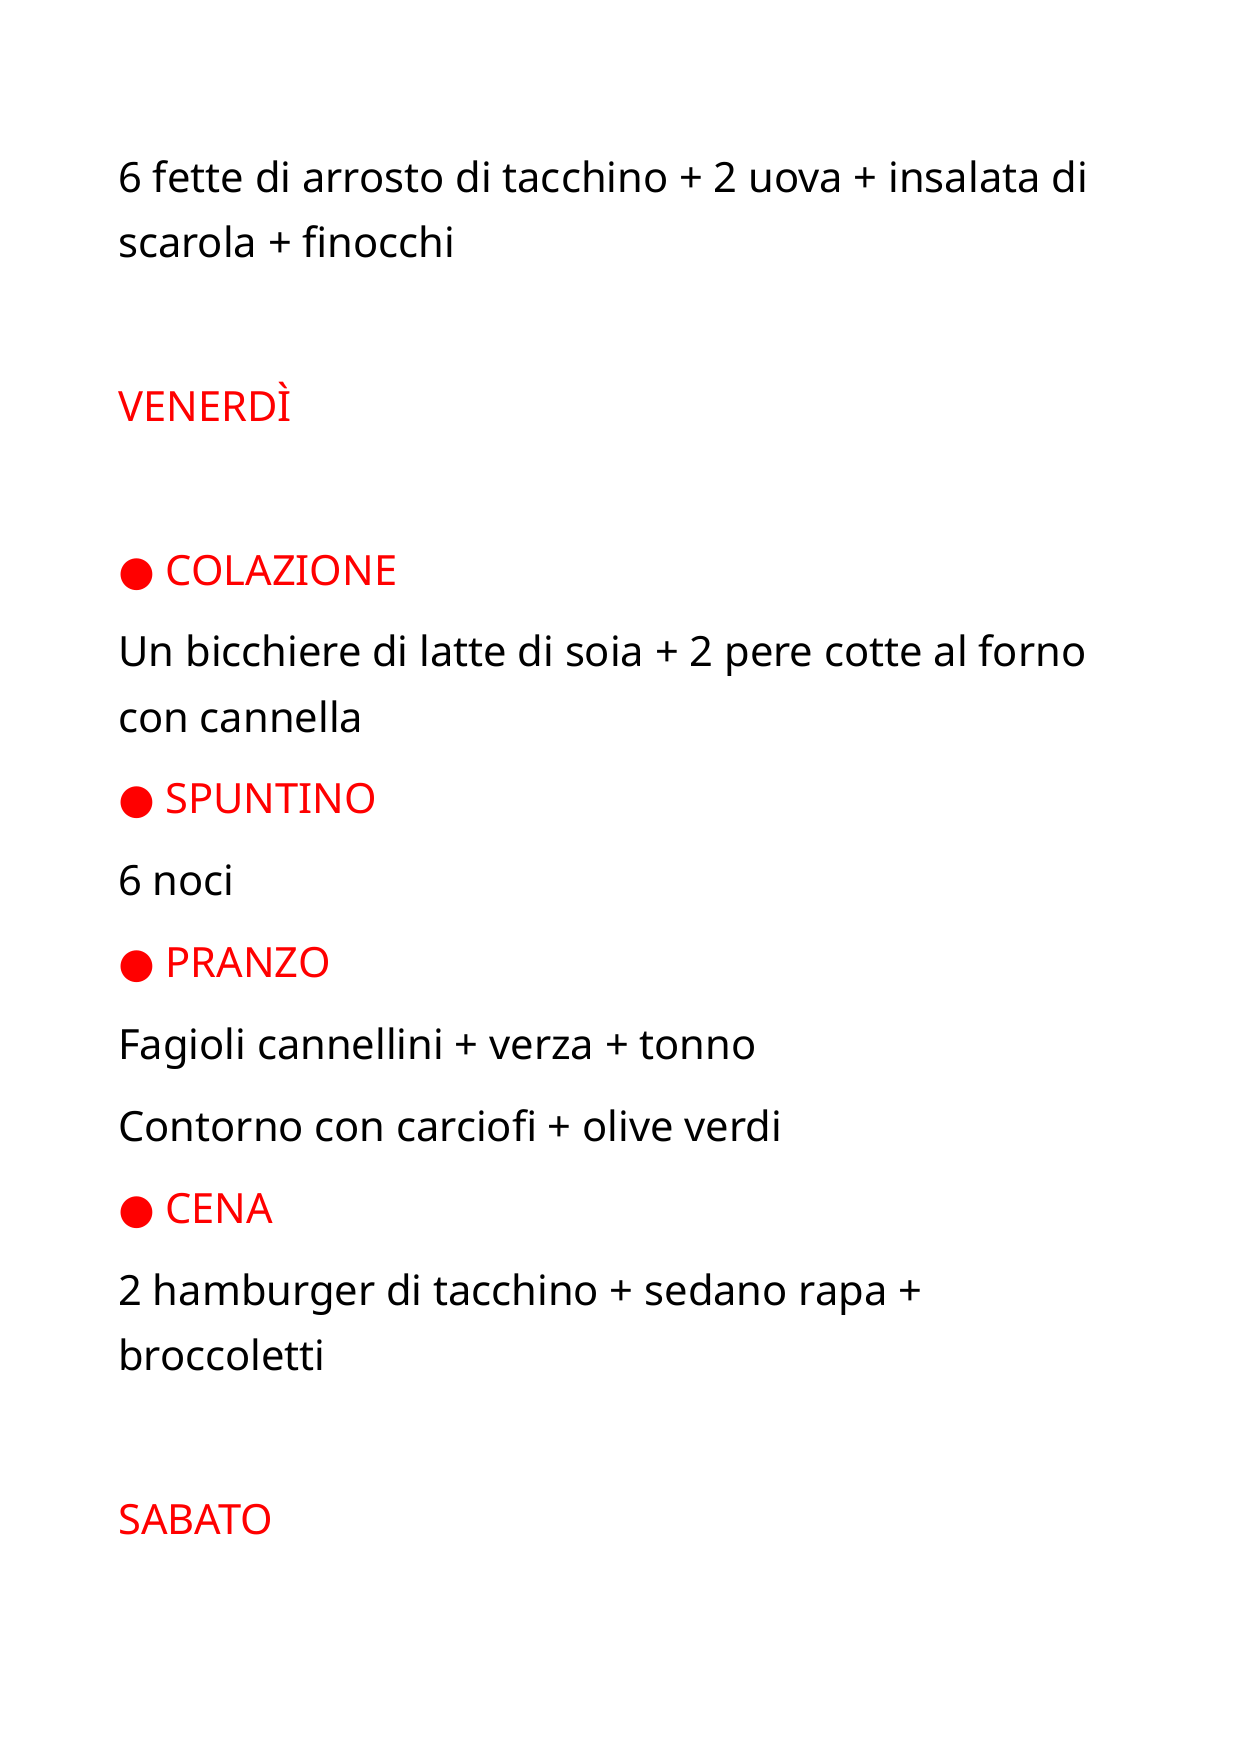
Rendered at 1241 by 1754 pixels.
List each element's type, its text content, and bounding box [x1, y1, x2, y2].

text Un bicchiere di latte di soia + 2 pere cotte al forno con cannella [118, 622, 1122, 744]
text VENERDÌ [118, 377, 1122, 433]
text ● PRANZO [118, 933, 1122, 990]
text ● COLAZIONE [118, 540, 1122, 597]
text Contorno con carciofi + olive verdi [118, 1097, 1122, 1153]
text 2 hamburger di tacchino + sedano rapa + broccoletti [118, 1261, 1122, 1382]
text Fagioli cannellini + verza + tonno [118, 1015, 1122, 1072]
text ● CENA [118, 1179, 1122, 1235]
text ● SPUNTINO [118, 769, 1122, 826]
text 6 fette di arrosto di tacchino + 2 uova + insalata di scarola + finocchi [118, 148, 1122, 269]
text 6 noci [118, 851, 1122, 908]
text SABATO [118, 1489, 1122, 1546]
